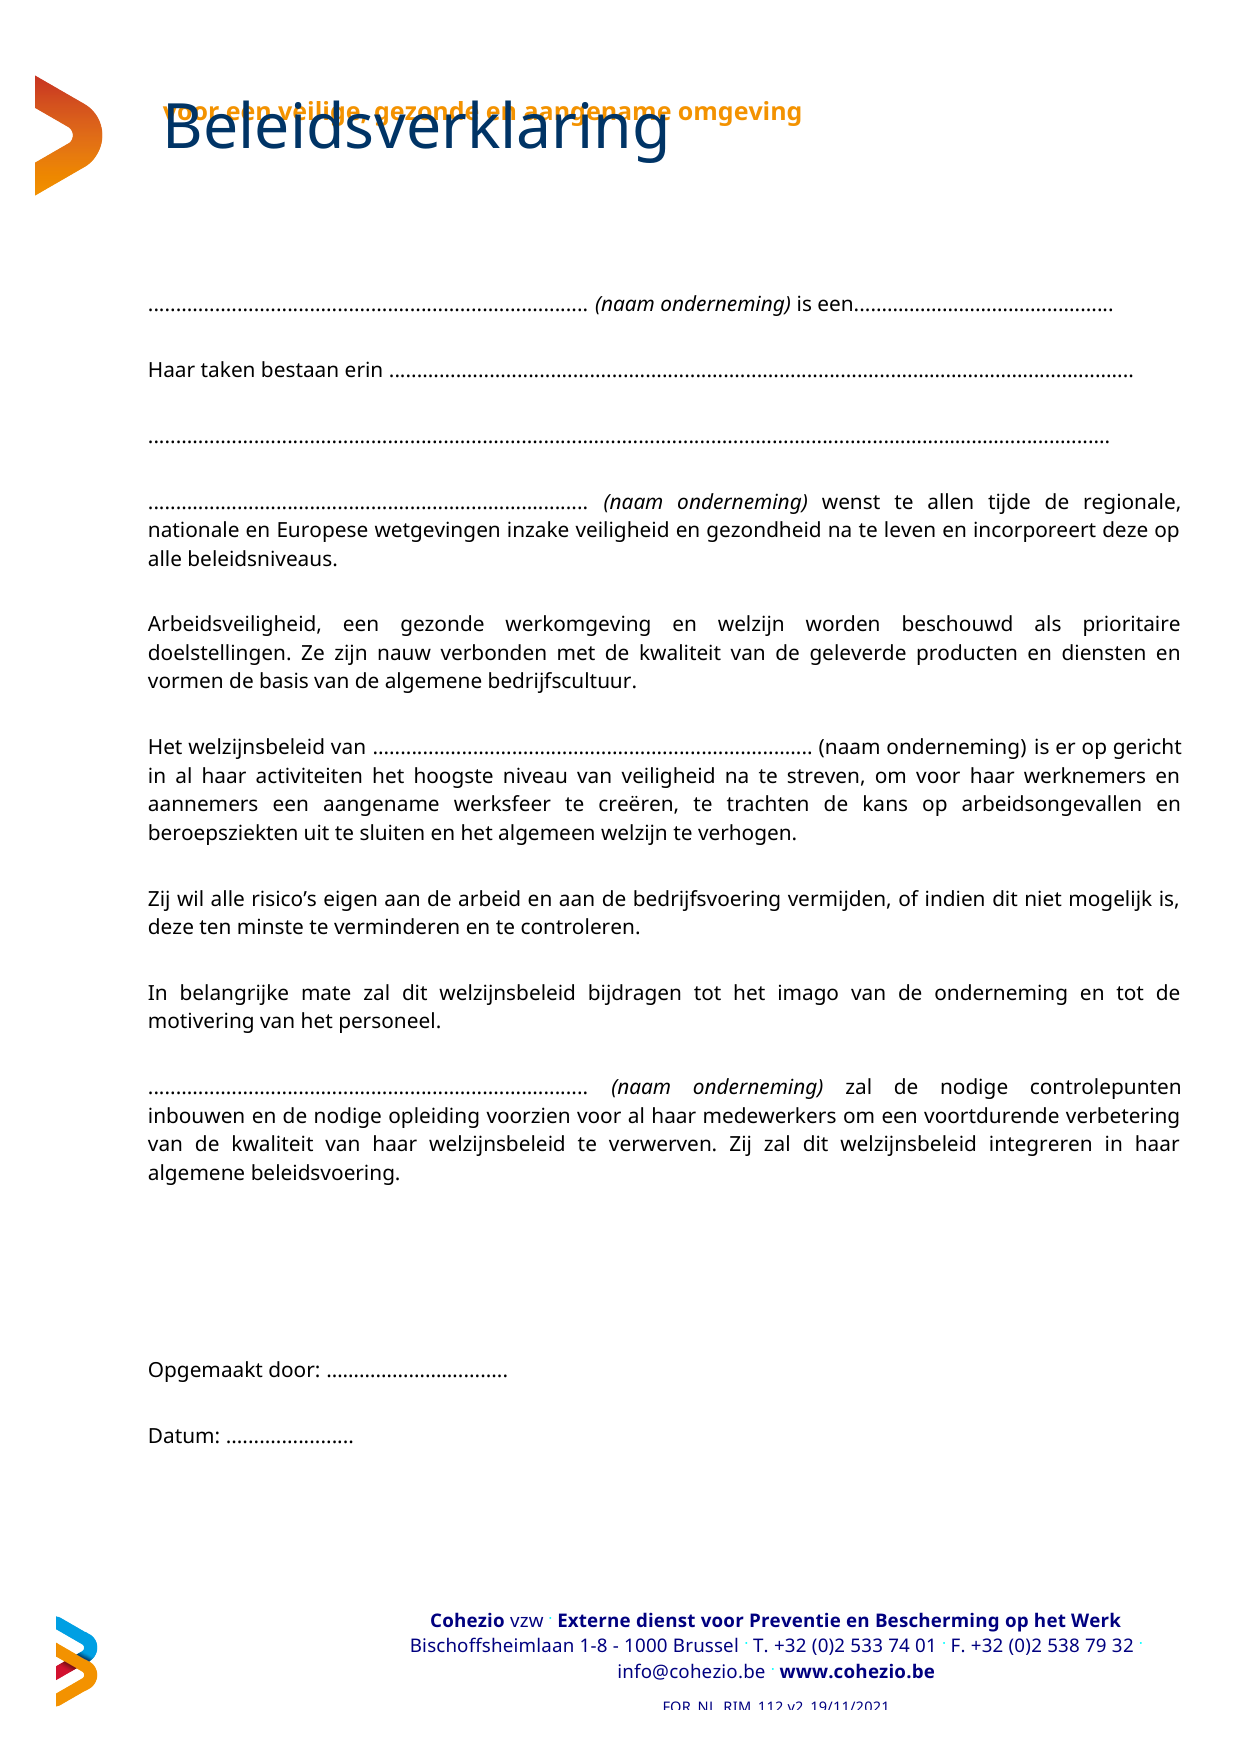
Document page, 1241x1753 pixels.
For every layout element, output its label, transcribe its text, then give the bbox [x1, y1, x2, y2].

text Arbeidsveiligheid, een gezonde werkomgeving en welzijn worden beschouwd als prioritaire doelstellingen. Ze zijn nauw verbonden met de kwaliteit van de geleverde producten en diensten en vormen de basis van de algemene bedrijfscultuur. [148, 609, 1182, 695]
text Zij wil alle risico’s eigen aan de arbeid en aan de bedrijfsvoering vermijden, of indien dit niet mogelijk is, deze ten minste te verminderen en te controleren. [148, 884, 1182, 941]
text Datum: [148, 1421, 1182, 1450]
text (naam onderneming) wenst te allen tijde de regionale, nationale en Europese wetgevingen inzake veiligheid en gezondheid na te leven en incorporeert deze op alle beleidsniveaus. [148, 487, 1182, 572]
text Haar taken bestaan erin [148, 355, 1182, 383]
picture [56, 1611, 115, 1712]
text Het welzijnsbeleid van is er op gericht in al haar activiteiten het hoogste niveau van veiligheid na te streven, om voor haar werknemers en aannemers een aangename werksfeer te creëren, te trachten de kans op arbeidsongevallen en beroepsziekten uit te sluiten en het algemeen welzijn te verhogen. [148, 732, 1182, 846]
text In belangrijke mate zal dit welzijnsbeleid bijdragen tot het imago van de onderneming en tot de motivering van het personeel. [148, 978, 1182, 1035]
text (naam onderneming) zal de nodige controlepunten inbouwen en de nodige opleiding voorzien voor al haar medewerkers om een voortdurende verbetering van de kwaliteit van haar welzijnsbeleid te verwerven. Zij zal dit welzijnsbeleid integreren in haar algemene beleidsvoering. [148, 1072, 1182, 1186]
text Opgemaakt door: [148, 1356, 1182, 1384]
picture [35, 72, 106, 197]
text (naam onderneming) is een.......……………………................ [148, 289, 1182, 317]
